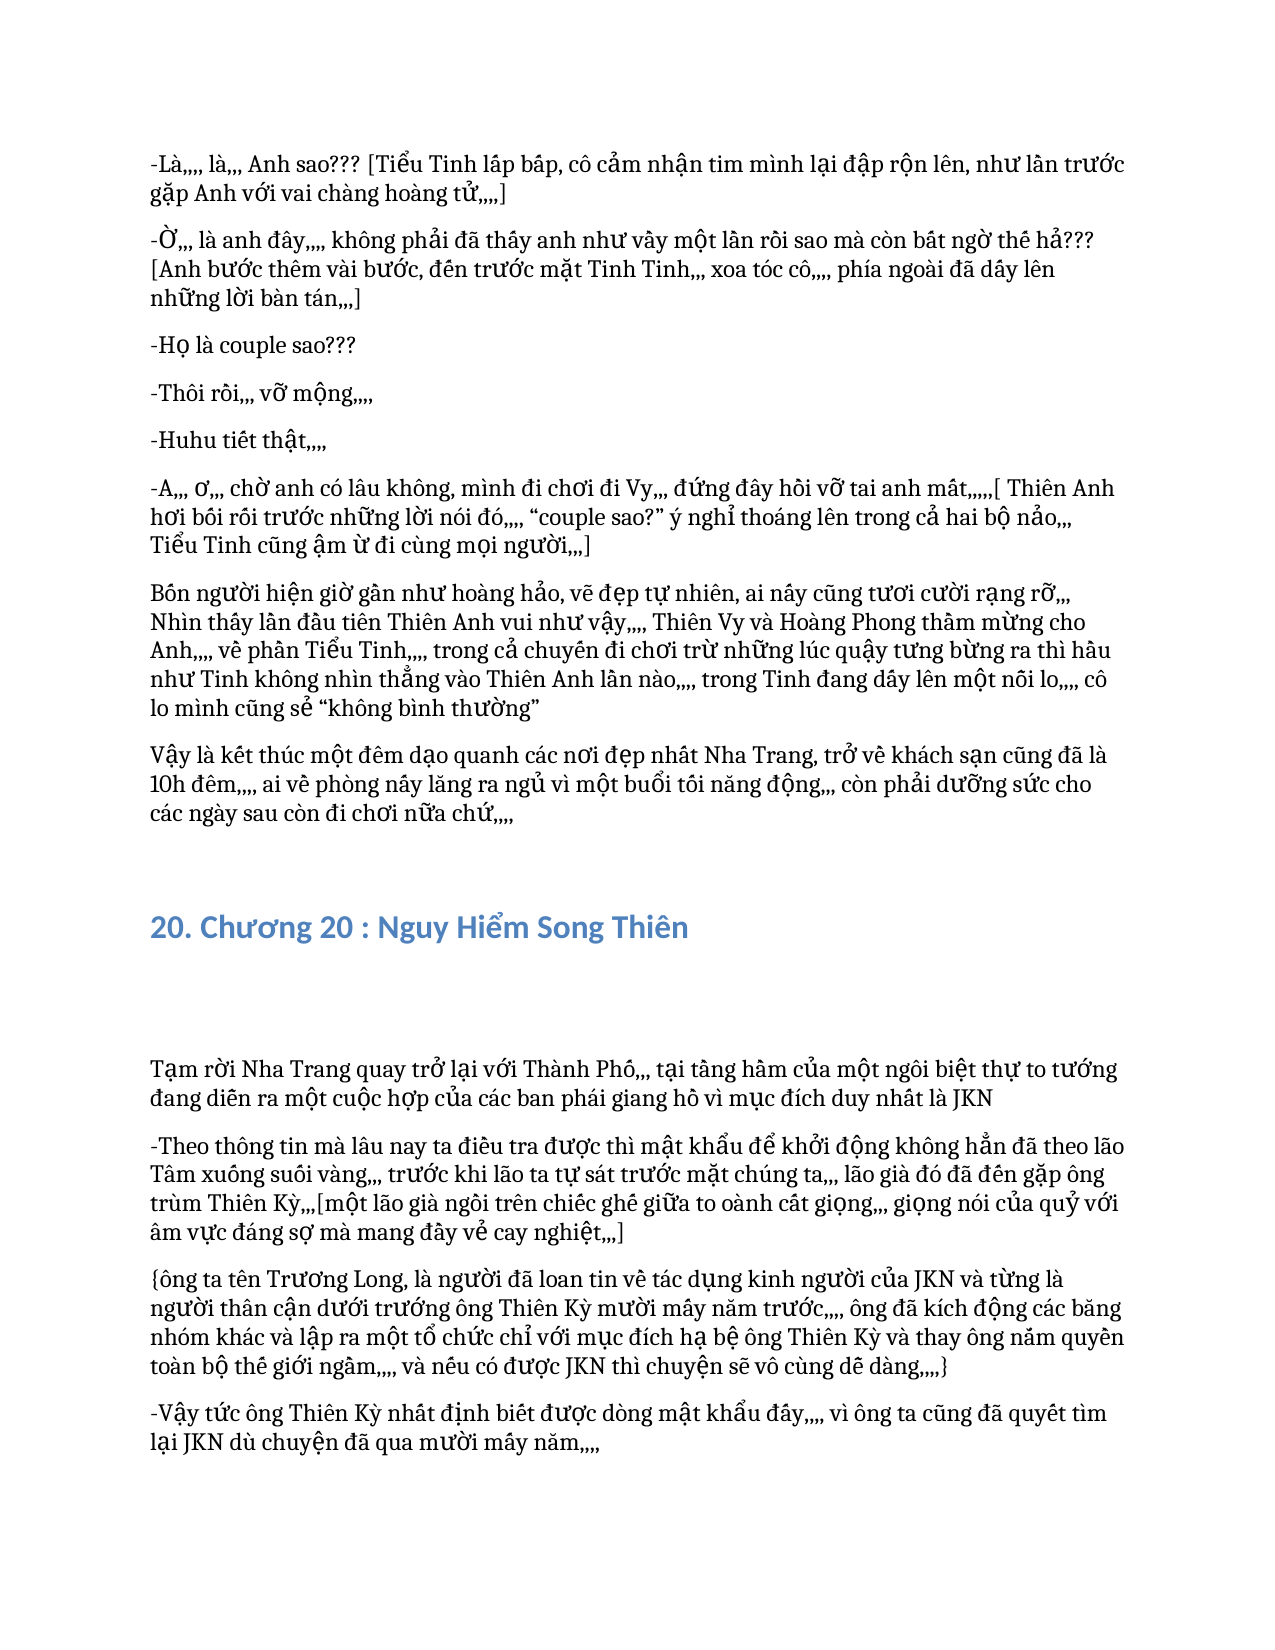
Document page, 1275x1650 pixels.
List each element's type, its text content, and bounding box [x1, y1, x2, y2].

text Bốn người hiện giờ gần như hoàng hảo, vẽ đẹp tự nhiên, ai nấy cũng tươi cười rạng rỡ,,, Nhìn thấy lần đầu tiên Thiên Anh vui như vậy,,,, Thiên Vy và Hoàng Phong thầm mừng cho Anh,,,, về phần Tiểu Tinh,,,, trong cả chuyến đi chơi trừ những lúc quậy tưng bừng ra thì hầu như Tinh không nhìn thẳng vào Thiên Anh lần nào,,,, trong Tinh đang dấy lên một nỗi lo,,,, cô lo mình cũng sẻ “không bình thường” [150, 579, 1125, 722]
subtitle 20. Chương 20 : Nguy Hiểm Song Thiên [150, 906, 1125, 947]
text -Huhu tiết thật,,,, [150, 426, 1125, 455]
text -Là,,,, là,,, Anh sao??? [Tiểu Tinh lấp bấp, cô cảm nhận tim mình lại đập rộn lên, như lần trước gặp Anh với vai chàng hoàng tử,,,,] [150, 150, 1125, 207]
text Vậy là kết thúc một đêm dạo quanh các nơi đẹp nhất Nha Trang, trở về khách sạn cũng đã là 10h đêm,,,, ai về phòng nấy lăng ra ngủ vì một buổi tối năng động,,, còn phải dưỡng sức cho các ngày sau còn đi chơi nữa chứ,,,, [150, 741, 1125, 885]
text -Theo thông tin mà lâu nay ta điều tra được thì mật khẩu để khởi động không hẳn đã theo lão Tâm xuống suối vàng,,, trước khi lão ta tự sát trước mặt chúng ta,,, lão già đó đã đến gặp ông trùm Thiên Kỳ,,,[một lão già ngồi trên chiếc ghế giữa to oành cất giọng,,, giọng nói của quỷ với âm vực đáng sợ mà mang đầy vẻ cay nghiệt,,,] [150, 1132, 1125, 1247]
text -Thôi rồi,,, vỡ mộng,,,, [150, 379, 1125, 407]
text Tạm rời Nha Trang quay trở lại với Thành Phố,,, tại tầng hầm của một ngôi biệt thự to tướng đang diễn ra một cuộc hợp của các ban phái giang hồ vì mục đích duy nhất là JKN [150, 1055, 1125, 1113]
text {ông ta tên Trương Long, là người đã loan tin về tác dụng kinh người của JKN và từng là người thân cận dưới trướng ông Thiên Kỳ mười mấy năm trước,,,, ông đã kích động các băng nhóm khác và lập ra một tổ chức chỉ với mục đích hạ bệ ông Thiên Kỳ và thay ông nắm quyền toàn bộ thế giới ngầm,,,, và nếu có được JKN thì chuyện sẽ vô cùng dễ dàng,,,,} [150, 1265, 1125, 1380]
text -Vậy tức ông Thiên Kỳ nhất định biết được dòng mật khẩu đấy,,,, vì ông ta cũng đã quyết tìm lại JKN dù chuyện đã qua mười mấy năm,,,, [150, 1399, 1125, 1457]
text -Ờ,,, là anh đây,,,, không phải đã thấy anh như vầy một lần rồi sao mà còn bất ngờ thế hả??? [Anh bước thêm vài bước, đến trước mặt Tinh Tinh,,, xoa tóc cô,,,, phía ngoài đã dấy lên những lời bàn tán,,,] [150, 226, 1125, 312]
text -A,,, ơ,,, chờ anh có lâu không, mình đi chơi đi Vy,,, đứng đây hồi vỡ tai anh mất,,,,,[ Thiên Anh hơi bối rối trước những lời nói đó,,,, “couple sao?” ý nghỉ thoáng lên trong cả hai bộ nảo,,, Tiểu Tinh cũng ậm ừ đi cùng mọi người,,,] [150, 474, 1125, 560]
text -Họ là couple sao??? [150, 331, 1125, 360]
